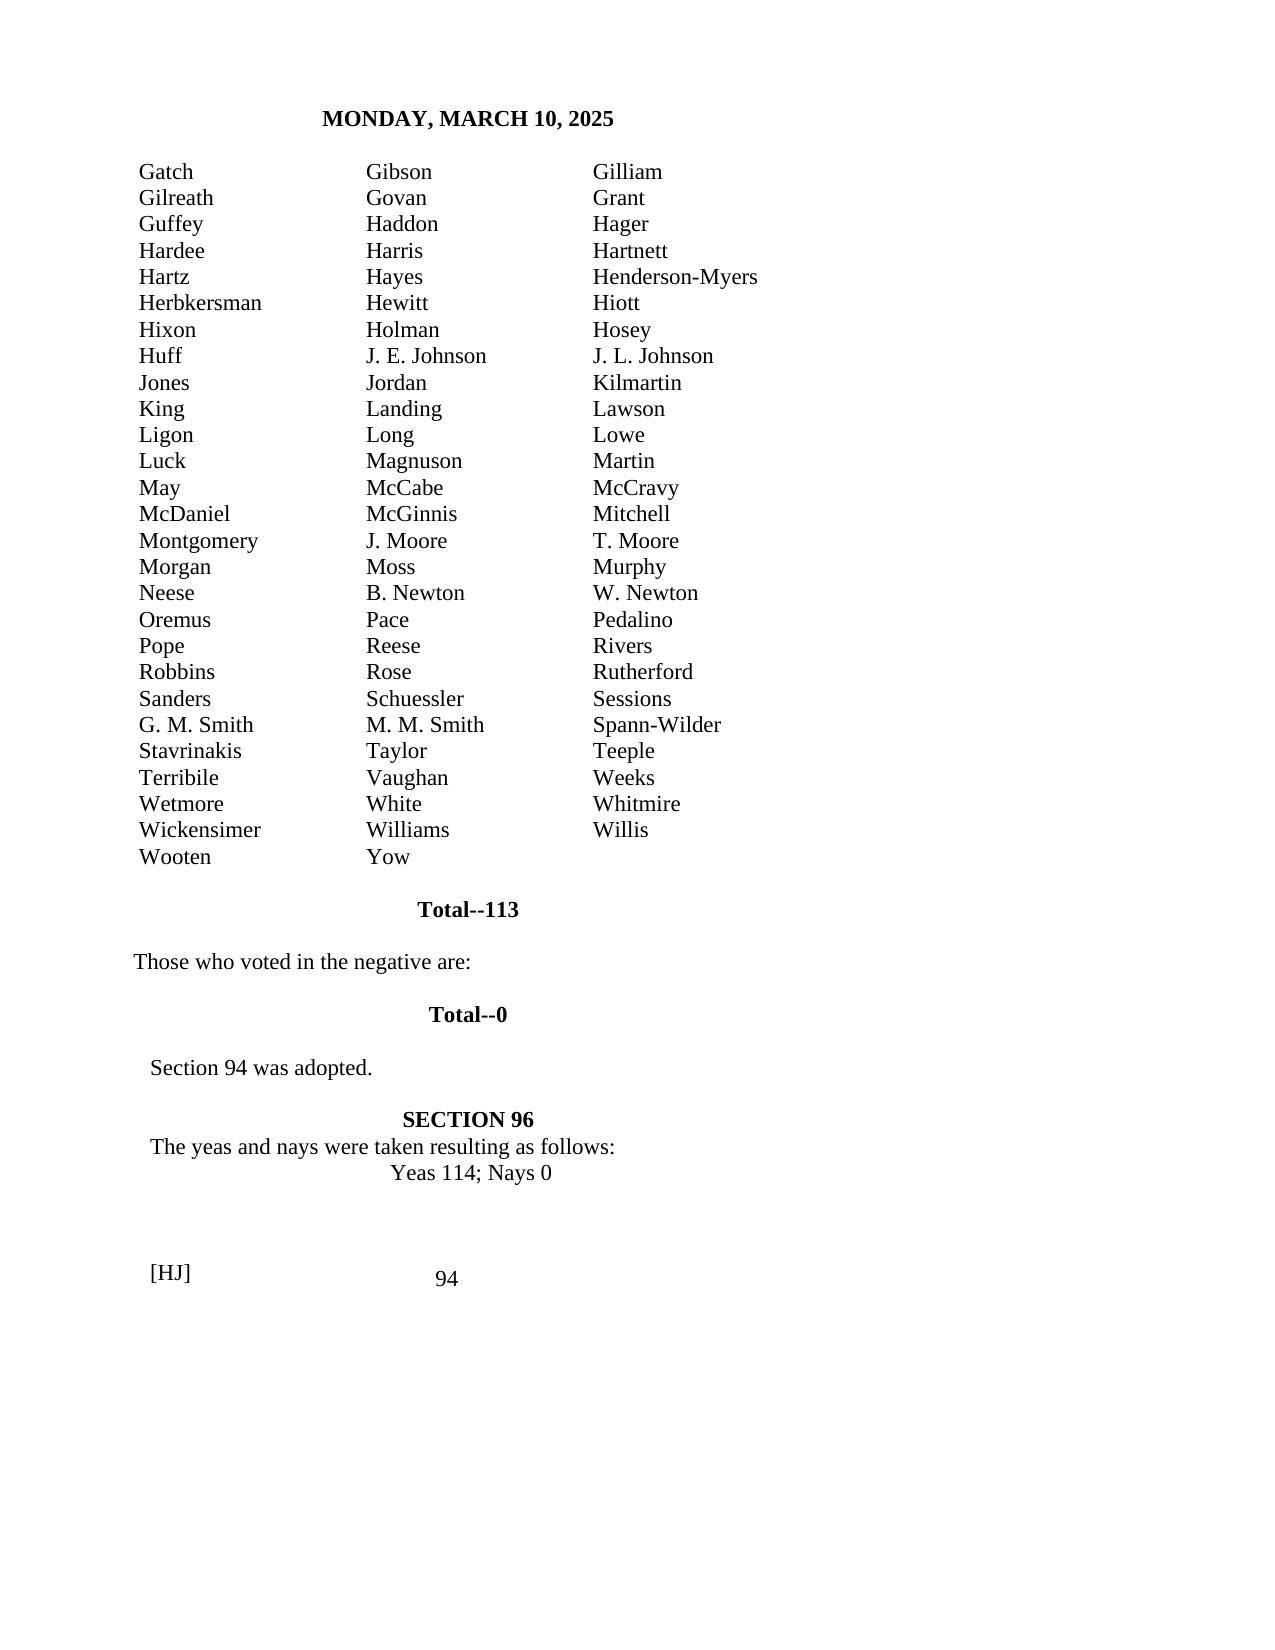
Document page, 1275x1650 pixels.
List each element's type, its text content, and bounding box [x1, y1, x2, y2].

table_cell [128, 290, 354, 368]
text Yeas 114; Nays 0 [127, 1159, 786, 1186]
text Total--113 [127, 896, 786, 922]
text SECTION 96 [127, 1106, 786, 1133]
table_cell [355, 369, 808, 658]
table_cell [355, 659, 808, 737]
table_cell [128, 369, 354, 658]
text Those who voted in the negative are: [127, 948, 786, 975]
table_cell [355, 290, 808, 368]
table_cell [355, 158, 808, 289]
text Total--0 [127, 1001, 786, 1027]
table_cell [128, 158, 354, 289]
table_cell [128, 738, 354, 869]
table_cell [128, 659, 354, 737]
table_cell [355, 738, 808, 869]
text The yeas and nays were taken resulting as follows: [127, 1133, 786, 1159]
text Section 94 was adopted. [127, 1054, 786, 1080]
